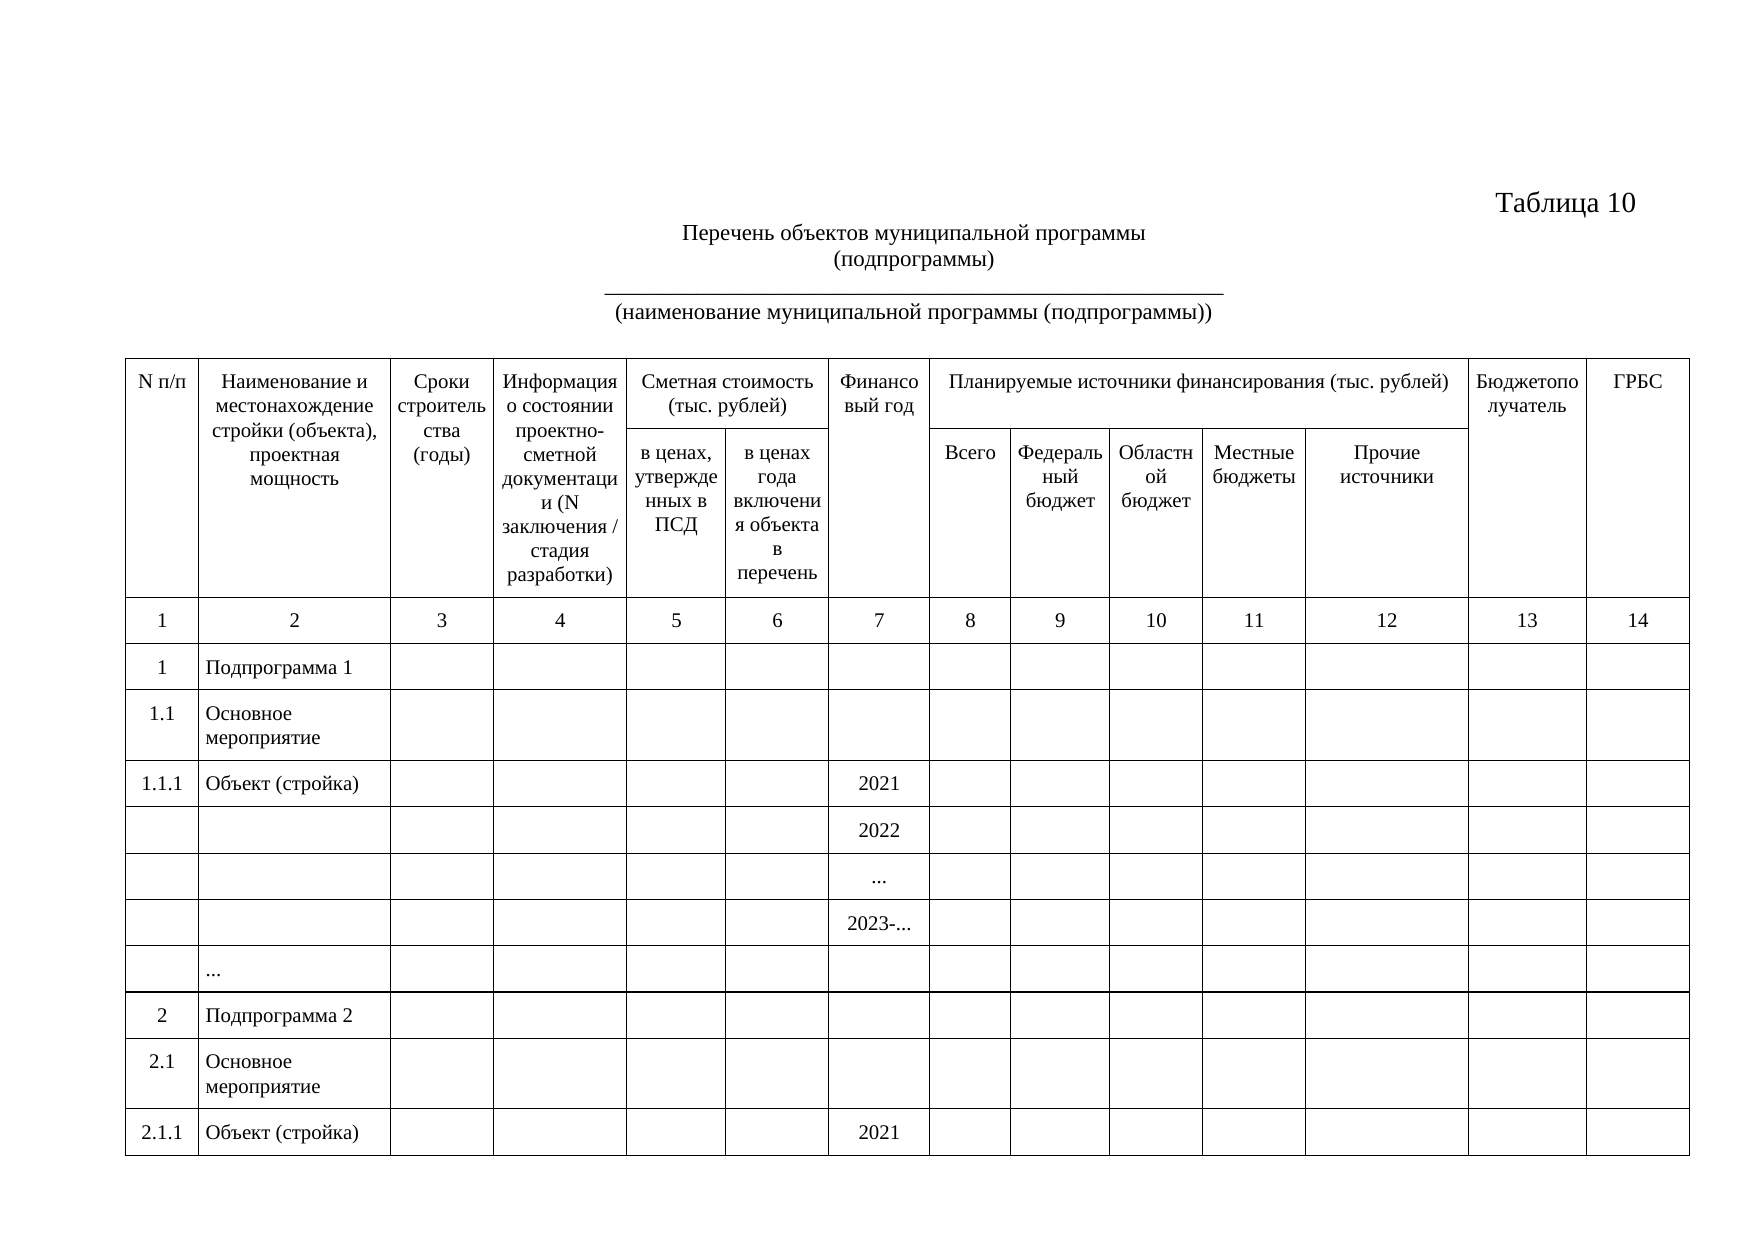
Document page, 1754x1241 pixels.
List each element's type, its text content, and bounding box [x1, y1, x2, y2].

table_cell [494, 761, 626, 806]
table_cell [829, 946, 929, 991]
table_cell [1469, 761, 1586, 806]
table_cell [1011, 644, 1109, 689]
table_cell 2.1 [126, 1039, 198, 1108]
table_cell [391, 1109, 493, 1154]
table_cell [494, 1039, 626, 1108]
table_cell Объект (стройка) [199, 761, 390, 806]
table_cell [494, 993, 626, 1038]
table_cell 1 [126, 644, 198, 689]
table_cell [1011, 993, 1109, 1038]
table_cell [1011, 807, 1109, 852]
table_cell 1 [126, 598, 198, 643]
table_header Сроки строительства (годы) [391, 359, 493, 597]
table_cell [391, 761, 493, 806]
table_cell ... [829, 854, 929, 899]
table_cell 5 [627, 598, 725, 643]
text (наименование муниципальной программы (подпрограммы)) [118, 298, 1636, 324]
table_cell [1203, 690, 1305, 760]
table_cell [1306, 807, 1468, 852]
table_cell [1587, 993, 1689, 1038]
table_cell [930, 644, 1010, 689]
table_cell [627, 900, 725, 945]
table_cell [726, 644, 828, 689]
table_cell [391, 900, 493, 945]
table_cell [199, 854, 390, 899]
table_cell [126, 946, 198, 991]
table_header Сметная стоимость (тыс. рублей) [627, 359, 828, 428]
table_cell 10 [1110, 598, 1202, 643]
table_cell [1011, 1039, 1109, 1108]
table_cell [930, 900, 1010, 945]
table_cell [1469, 900, 1586, 945]
table_cell в ценах года включения объекта в перечень [726, 429, 828, 597]
table_cell [1110, 644, 1202, 689]
table_header Финансовый год [829, 359, 929, 597]
table_cell [199, 900, 390, 945]
table_cell [1306, 1109, 1468, 1154]
table_cell [627, 690, 725, 760]
table_cell 4 [494, 598, 626, 643]
table_cell 9 [1011, 598, 1109, 643]
table_cell [627, 644, 725, 689]
table_cell [1110, 854, 1202, 899]
table_cell 2021 [829, 761, 929, 806]
table_cell [930, 946, 1010, 991]
table_cell [627, 993, 725, 1038]
table_cell [1110, 993, 1202, 1038]
table_cell [391, 1039, 493, 1108]
table_cell [1469, 854, 1586, 899]
table_cell [1587, 900, 1689, 945]
table_cell [1203, 807, 1305, 852]
table_cell Всего [930, 429, 1010, 597]
table_cell [726, 807, 828, 852]
table_cell 1.1.1 [126, 761, 198, 806]
table_cell [627, 946, 725, 991]
table_cell [1587, 761, 1689, 806]
table_cell Подпрограмма 1 [199, 644, 390, 689]
table_cell [829, 993, 929, 1038]
table_cell [726, 993, 828, 1038]
table_cell [1587, 807, 1689, 852]
table_header Бюджетополучатель [1469, 359, 1586, 597]
table_cell [1587, 644, 1689, 689]
table_cell [1306, 690, 1468, 760]
table_cell 7 [829, 598, 929, 643]
table_cell [1306, 1039, 1468, 1108]
table_cell 2021 [829, 1109, 929, 1154]
table_cell [494, 854, 626, 899]
table_cell [627, 854, 725, 899]
table_cell [126, 900, 198, 945]
table_cell [1110, 900, 1202, 945]
table_cell 2022 [829, 807, 929, 852]
table_header Наименование и местонахождение стройки (объекта), проектная мощность [199, 359, 390, 597]
table_cell [930, 993, 1010, 1038]
table_cell [1306, 644, 1468, 689]
table_cell [1011, 690, 1109, 760]
table_cell [391, 644, 493, 689]
table_cell Подпрограмма 2 [199, 993, 390, 1038]
table_cell [726, 761, 828, 806]
table_cell Местные бюджеты [1203, 429, 1305, 597]
table_cell [494, 644, 626, 689]
table_cell [1203, 1109, 1305, 1154]
table_cell [627, 1109, 725, 1154]
table_cell [1011, 900, 1109, 945]
table_cell [1110, 807, 1202, 852]
table_header ГРБС [1587, 359, 1689, 597]
table_cell [1469, 690, 1586, 760]
table_cell ... [199, 946, 390, 991]
table_cell [930, 761, 1010, 806]
table_cell [1203, 854, 1305, 899]
table_cell [829, 690, 929, 760]
table_cell [1203, 946, 1305, 991]
text (подпрограммы) [118, 245, 1636, 271]
table_cell [1203, 1039, 1305, 1108]
table_cell [726, 1109, 828, 1154]
table_cell [391, 690, 493, 760]
table_cell [1110, 761, 1202, 806]
table_cell [1110, 946, 1202, 991]
table_cell 2 [199, 598, 390, 643]
table_cell [1306, 854, 1468, 899]
table_cell [726, 946, 828, 991]
table_cell [1587, 690, 1689, 760]
table_cell 13 [1469, 598, 1586, 643]
table_cell [726, 690, 828, 760]
table_cell 2 [126, 993, 198, 1038]
table_cell [1011, 854, 1109, 899]
table_cell 11 [1203, 598, 1305, 643]
table_cell 6 [726, 598, 828, 643]
table_cell [1306, 946, 1468, 991]
text ______________________________________________________ [118, 271, 1636, 298]
table_cell [1469, 807, 1586, 852]
table_cell [627, 1039, 725, 1108]
table_cell Основное мероприятие [199, 1039, 390, 1108]
table_cell [930, 854, 1010, 899]
table_cell [1011, 1109, 1109, 1154]
table_cell Прочие источники [1306, 429, 1468, 597]
table_cell [494, 946, 626, 991]
table_cell [126, 854, 198, 899]
table_cell [930, 1109, 1010, 1154]
table_cell Объект (стройка) [199, 1109, 390, 1154]
table_cell [930, 807, 1010, 852]
table_cell [627, 761, 725, 806]
table_cell [494, 900, 626, 945]
table_cell 2.1.1 [126, 1109, 198, 1154]
table_cell [1110, 690, 1202, 760]
table_cell 2023-... [829, 900, 929, 945]
table_cell [726, 900, 828, 945]
table_cell [199, 807, 390, 852]
table_cell [1469, 993, 1586, 1038]
table_cell [1203, 993, 1305, 1038]
table_cell [391, 807, 493, 852]
table_cell Основное мероприятие [199, 690, 390, 760]
table_cell [930, 690, 1010, 760]
table_cell в ценах, утвержденных в ПСД [627, 429, 725, 597]
table_cell [829, 1039, 929, 1108]
table_header Информация о состоянии проектно-сметной документации (N заключения /стадия разработки) [494, 359, 626, 597]
table_header Планируемые источники финансирования (тыс. рублей) [930, 359, 1468, 428]
table_cell [391, 854, 493, 899]
table_header N п/п [126, 359, 198, 597]
table_cell [1203, 644, 1305, 689]
table_cell [1587, 946, 1689, 991]
table_cell [726, 1039, 828, 1108]
text Перечень объектов муниципальной программы [118, 219, 1636, 245]
table_cell [1469, 1109, 1586, 1154]
table_cell [1203, 900, 1305, 945]
table_cell [1110, 1039, 1202, 1108]
table_cell [1587, 854, 1689, 899]
table_cell [726, 854, 828, 899]
table_cell [1203, 761, 1305, 806]
table_cell 14 [1587, 598, 1689, 643]
table_cell [627, 807, 725, 852]
table_cell 12 [1306, 598, 1468, 643]
table_cell Федеральный бюджет [1011, 429, 1109, 597]
table_cell [1306, 761, 1468, 806]
table_cell [1306, 900, 1468, 945]
table_cell Областной бюджет [1110, 429, 1202, 597]
table_cell [1587, 1039, 1689, 1108]
table_cell [1110, 1109, 1202, 1154]
table_cell 1.1 [126, 690, 198, 760]
table_cell [494, 1109, 626, 1154]
table_cell [391, 946, 493, 991]
table_cell [494, 690, 626, 760]
table_cell [1306, 993, 1468, 1038]
table_cell [1587, 1109, 1689, 1154]
table_cell [1011, 761, 1109, 806]
table_cell [829, 644, 929, 689]
table_cell [1469, 644, 1586, 689]
table_cell [930, 1039, 1010, 1108]
text Таблица 10 [118, 185, 1636, 219]
table_cell [1011, 946, 1109, 991]
table_cell [494, 807, 626, 852]
table_cell 3 [391, 598, 493, 643]
table_cell [1469, 946, 1586, 991]
table_cell [391, 993, 493, 1038]
table_cell 8 [930, 598, 1010, 643]
table_cell [126, 807, 198, 852]
table_cell [1469, 1039, 1586, 1108]
